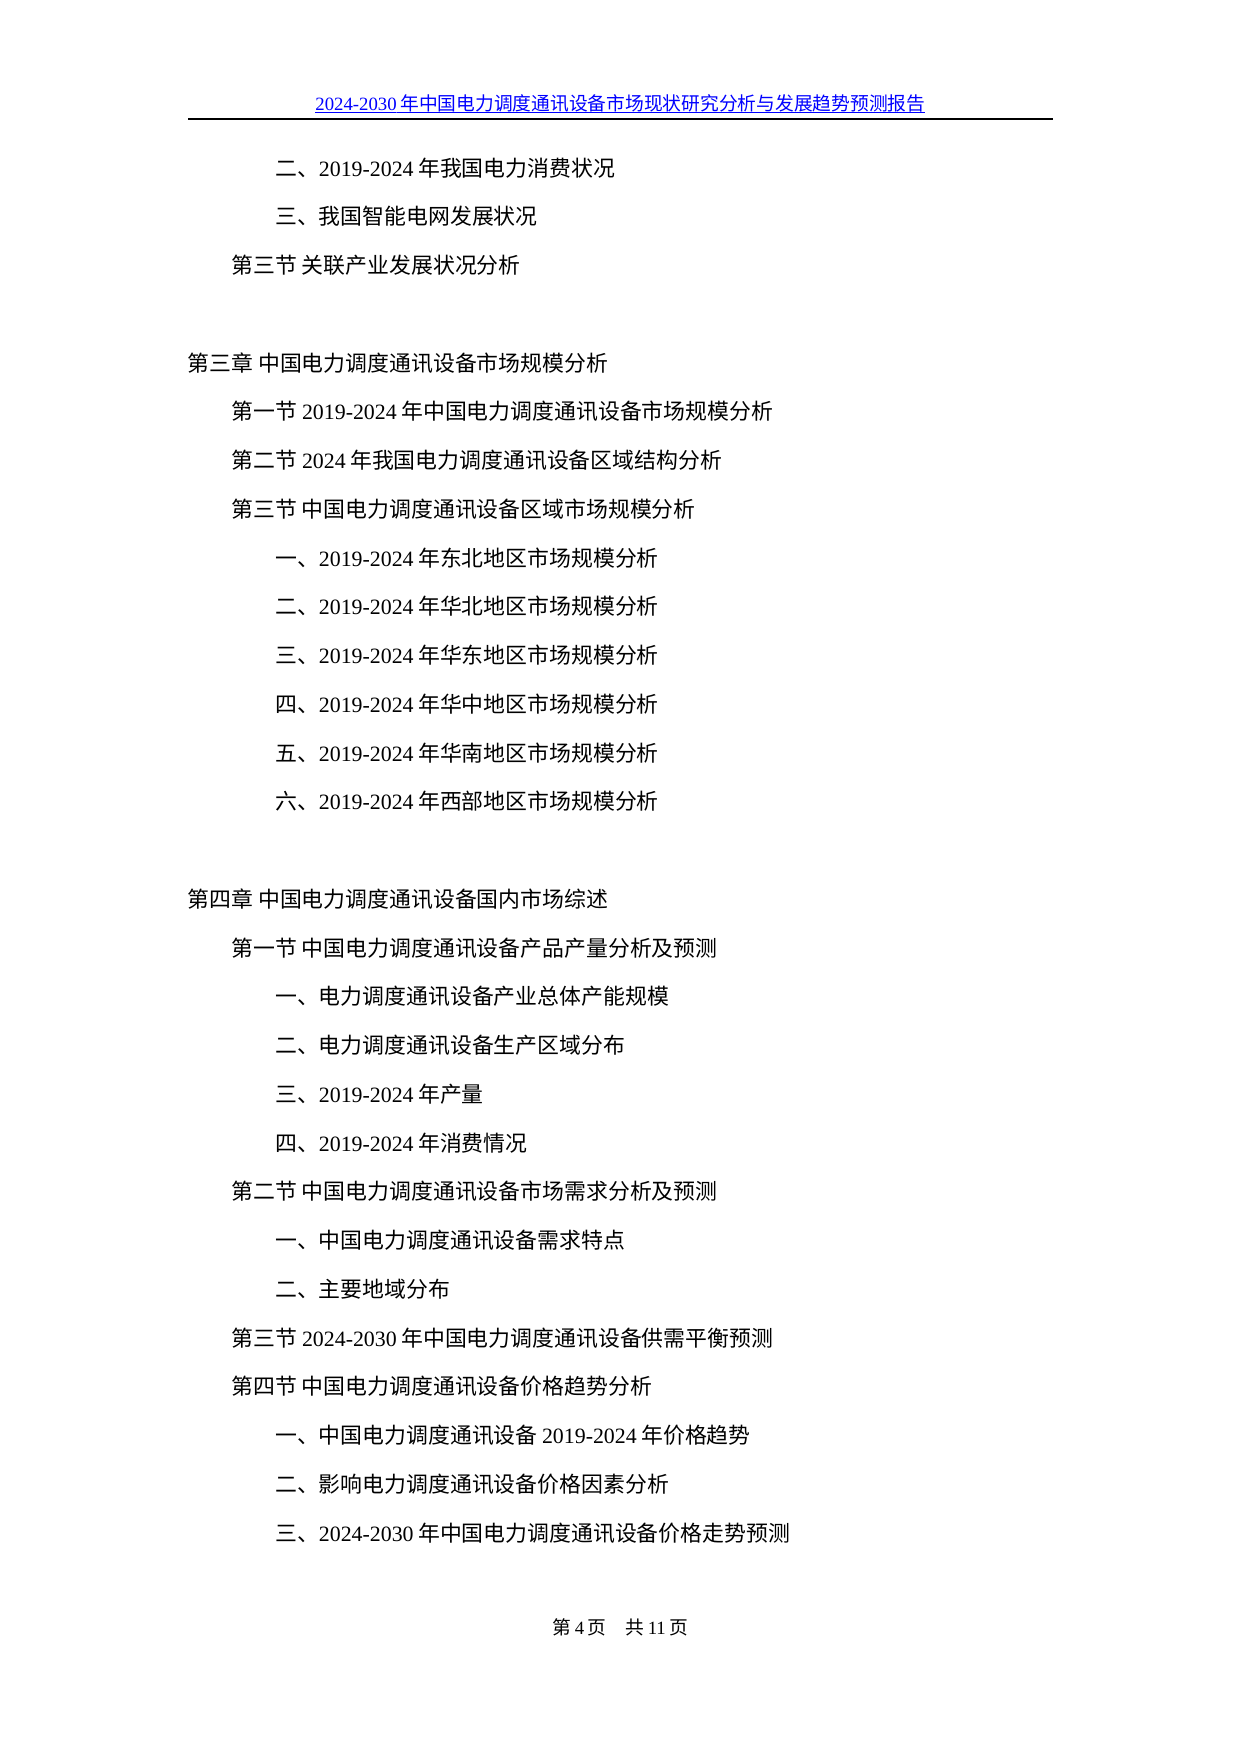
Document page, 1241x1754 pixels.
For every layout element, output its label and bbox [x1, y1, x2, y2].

text [187, 150, 1053, 1548]
